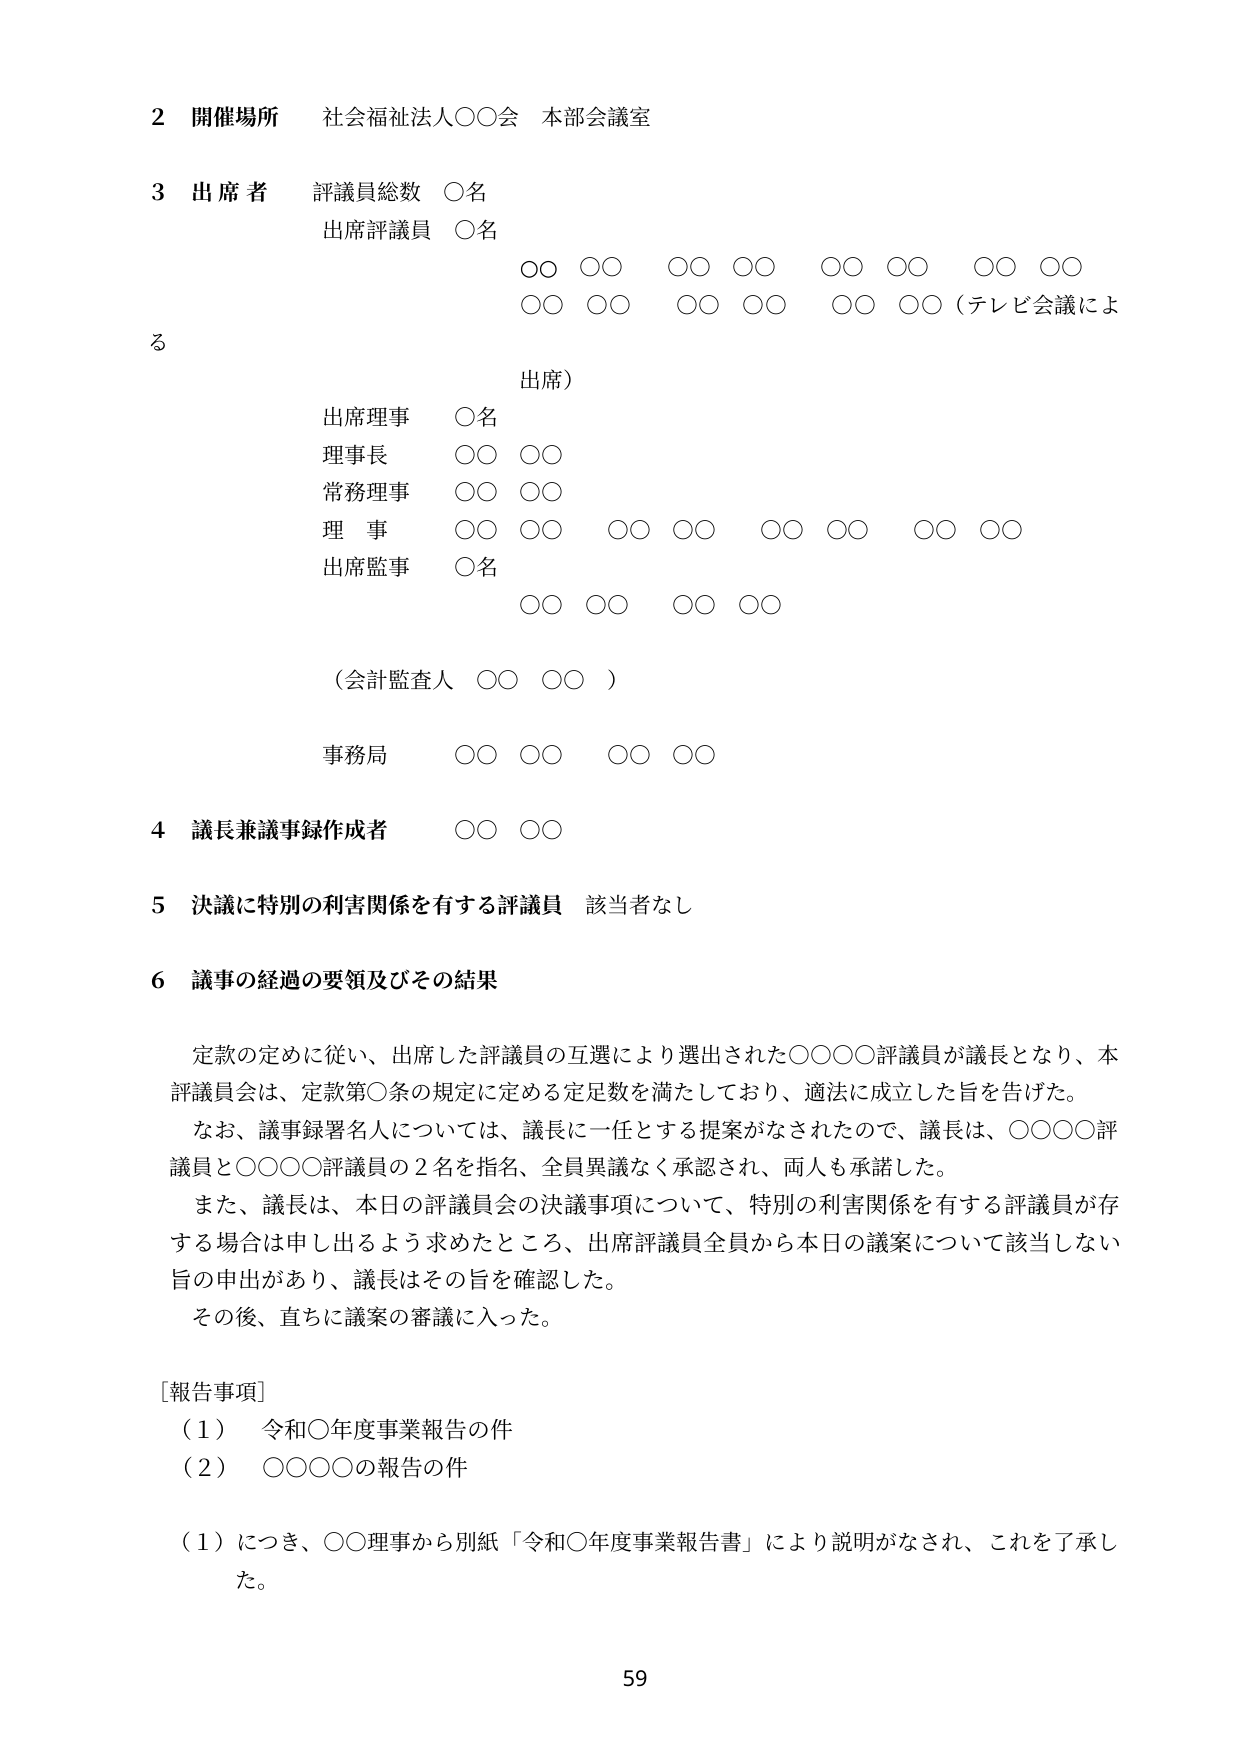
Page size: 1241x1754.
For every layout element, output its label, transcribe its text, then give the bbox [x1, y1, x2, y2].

text 理 事 ○○ ○○ ○○ ○○ ○○ ○○ ○○ ○○ [148, 510, 1122, 547]
text 出席監事 ○名 [148, 547, 1122, 585]
text 定款の定めに従い、出席した評議員の互選により選出された○○○○評議員が議長となり、本評議員会は、定款第○条の規定に定める定足数を満たしており、適法に成立した旨を告げた。 [148, 1035, 1122, 1110]
text 出席） [148, 360, 1122, 397]
text ○○ ○○ ○○ ○○ [148, 585, 1122, 622]
text 出席理事 ○名 [148, 397, 1122, 435]
text ［報告事項］ [148, 1372, 1122, 1410]
text その後、直ちに議案の審議に入った。 [169, 1297, 1122, 1335]
text ６ 議事の経過の要領及びその結果 [148, 960, 1122, 997]
text （１）につき、○○理事から別紙「令和〇年度事業報告書」により説明がなされ、これを了承した。 [148, 1522, 1122, 1597]
text 事務局 ○○ ○○ ○○ ○○ [148, 735, 1122, 772]
text また、議長は、本日の評議員会の決議事項について、特別の利害関係を有する評議員が存する場合は申し出るよう求めたところ、出席評議員全員から本日の議案について該当しない旨の申出があり、議長はその旨を確認した。 [169, 1185, 1122, 1297]
text （会計監査人 ○○ ○○ ） [148, 660, 1122, 697]
text ２ 開催場所 社会福祉法人○○会 本部会議室 [148, 97, 1122, 135]
text （２） ○○○○の報告の件 [148, 1447, 1122, 1485]
text 出席評議員 ○名 [148, 210, 1122, 247]
text ○○ ○○ ○○ ○○ ○○ ○○ ○○ ○○ [148, 247, 1122, 285]
text （１） 令和〇年度事業報告の件 [148, 1410, 1122, 1447]
text 常務理事 ○○ ○○ [148, 472, 1122, 510]
text ４ 議長兼議事録作成者 ○○ ○○ [148, 810, 1122, 847]
text ３ 出 席 者 評議員総数 ○名 [148, 172, 1122, 210]
text 理事長 ○○ ○○ [148, 435, 1122, 472]
text ５ 決議に特別の利害関係を有する評議員 該当者なし [148, 885, 1122, 922]
text なお、議事録署名人については、議長に一任とする提案がなされたので、議長は、○○○○評議員と○○○○評議員の２名を指名、全員異議なく承認され、両人も承諾した。 [148, 1110, 1122, 1185]
text ○○ ○○ ○○ ○○ ○○ ○○（テレビ会議による [148, 285, 1122, 360]
